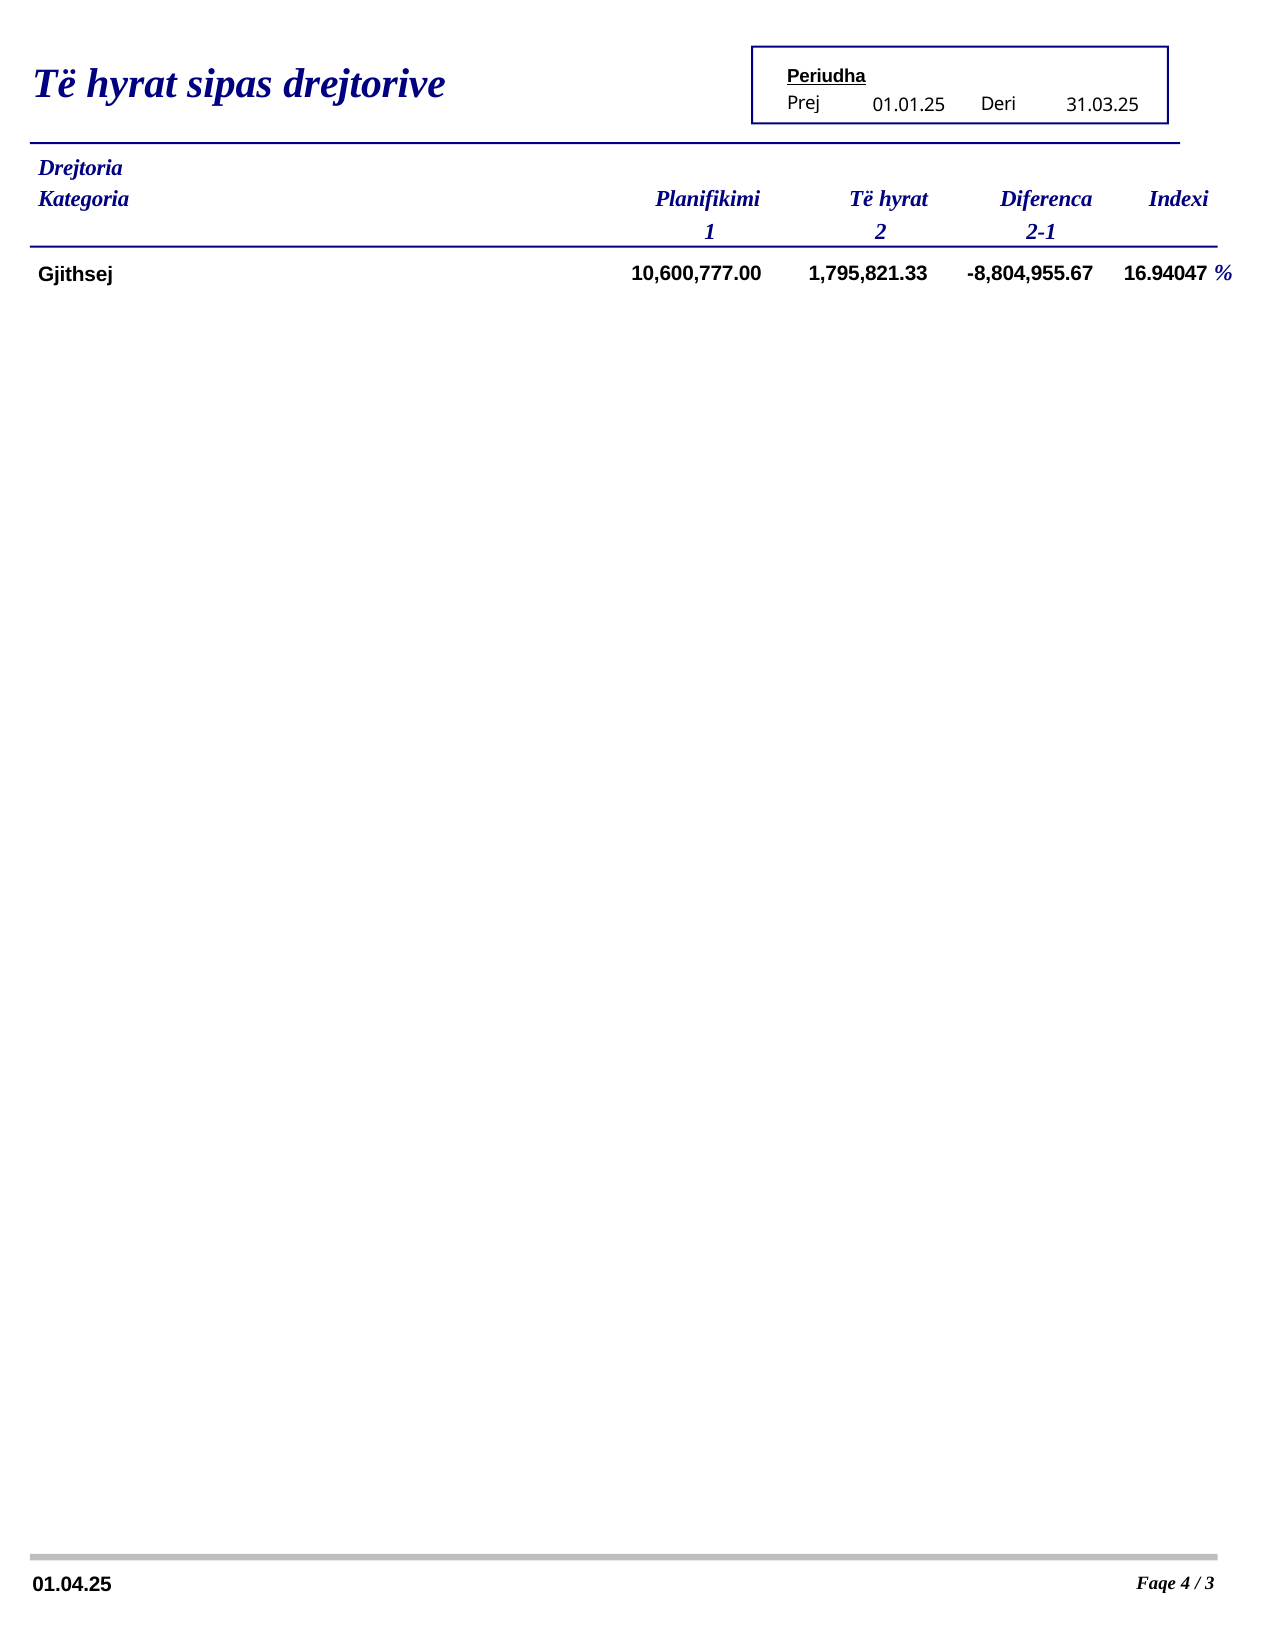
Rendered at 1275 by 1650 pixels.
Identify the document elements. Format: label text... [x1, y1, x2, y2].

text Kategoria Planifikimi Të hyrat Diferenca Indexi [38, 185, 1275, 211]
text 1 2 2-1 [704, 218, 1275, 244]
text Gjithsej 10,600,777.00 1,795,821.33 -8,804,955.67 16.94047 % [38, 259, 1275, 286]
text Drejtoria [38, 154, 1275, 180]
